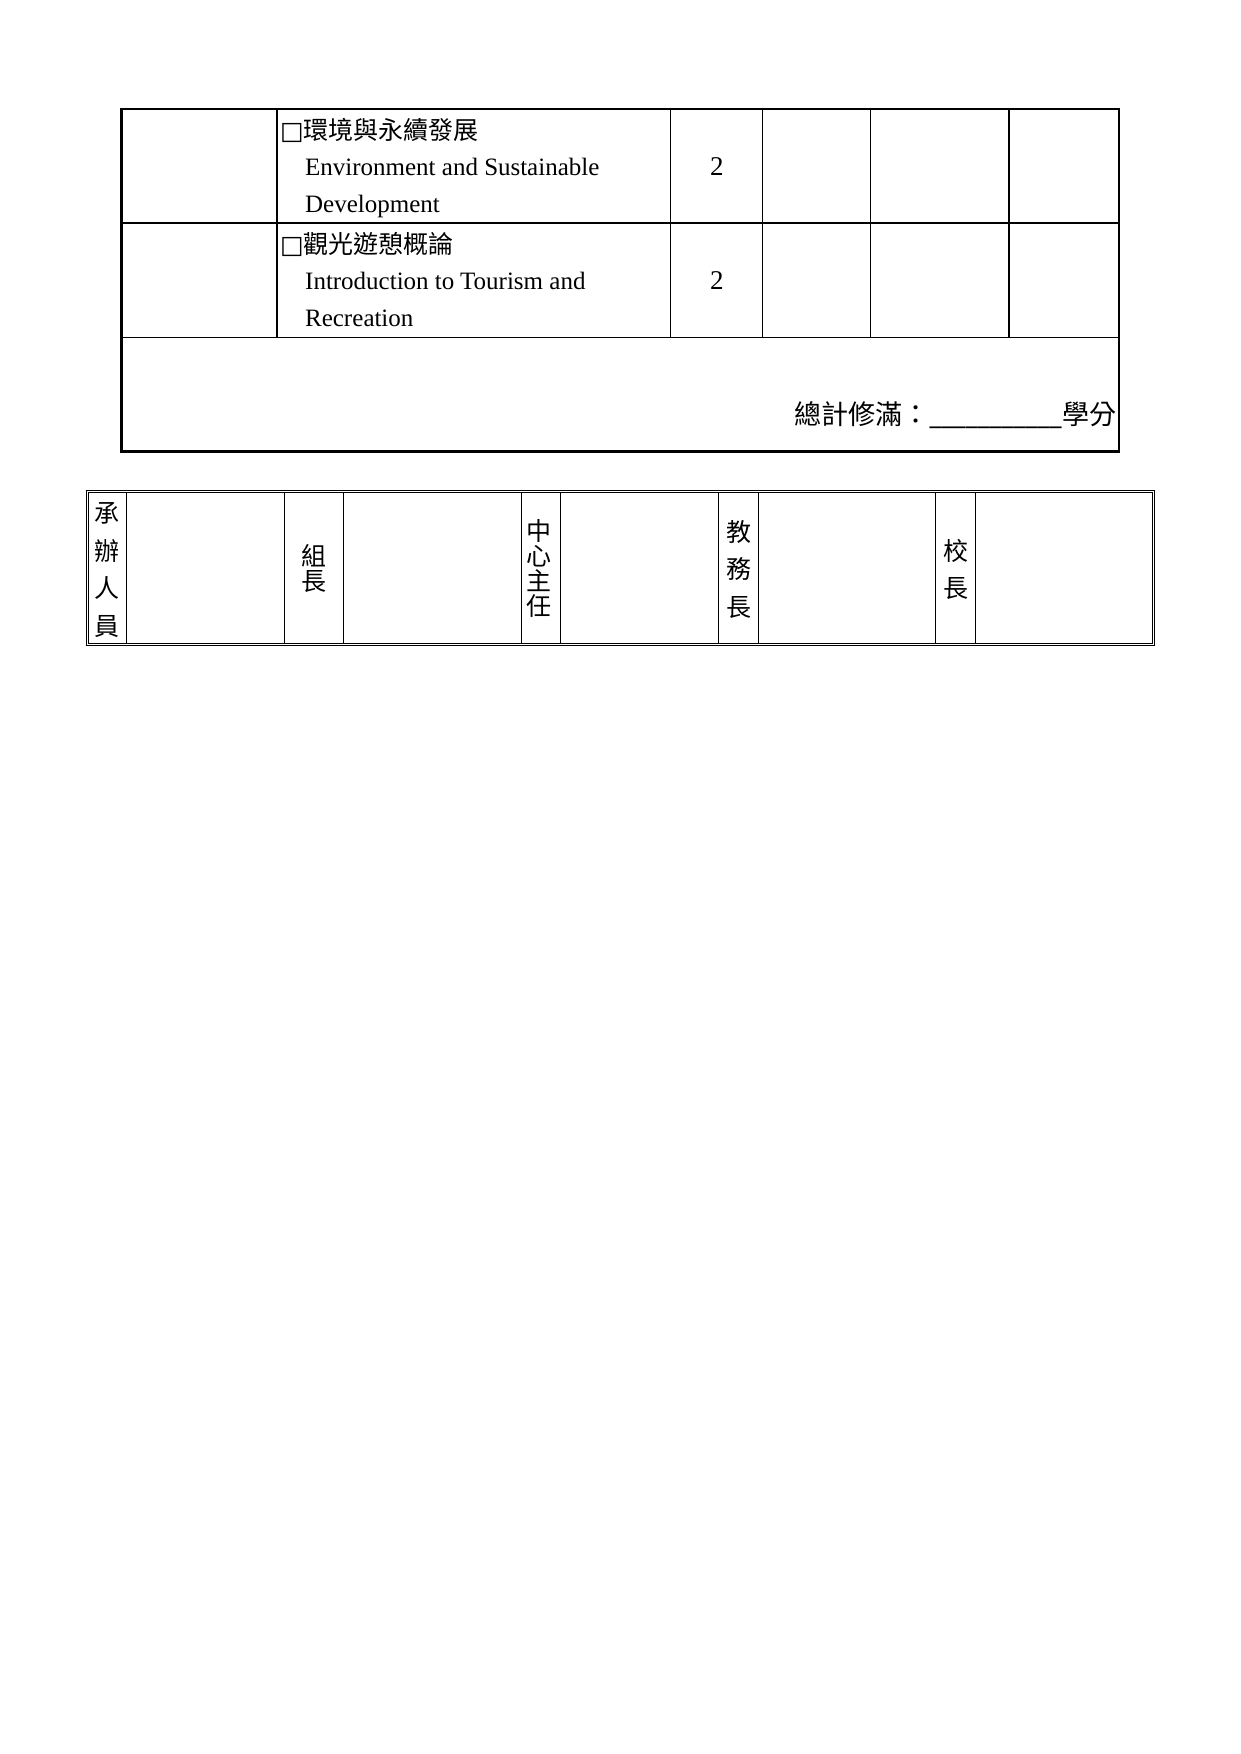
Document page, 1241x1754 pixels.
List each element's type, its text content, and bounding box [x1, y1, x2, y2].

table_header 教 務 長 [719, 493, 758, 643]
table_header 組長 [285, 493, 343, 643]
table_cell □觀光遊憩概論 Introduction to Tourism and Recreation [278, 224, 670, 336]
table_cell [123, 110, 276, 222]
table_cell 2 [671, 110, 762, 222]
table_header [344, 493, 521, 643]
table_header [127, 493, 284, 643]
table_header [561, 493, 718, 643]
table_header 承 辦 人 員 [89, 493, 126, 643]
table_cell □環境與永續發展 Environment and Sustainable Development [278, 110, 670, 222]
table_header 校 長 [936, 493, 975, 643]
table_cell [763, 110, 870, 222]
table_header 中心主任 [522, 493, 560, 643]
table_cell 總計修滿：___________學分 [123, 338, 1118, 450]
table_cell 2 [671, 224, 762, 336]
table_cell [763, 224, 870, 336]
table_cell [123, 224, 276, 336]
table_cell [1010, 110, 1118, 222]
table_header [976, 493, 1152, 643]
table_cell [871, 110, 1008, 222]
table_cell [1010, 224, 1118, 336]
table_header [759, 493, 935, 643]
table_cell [871, 224, 1008, 336]
